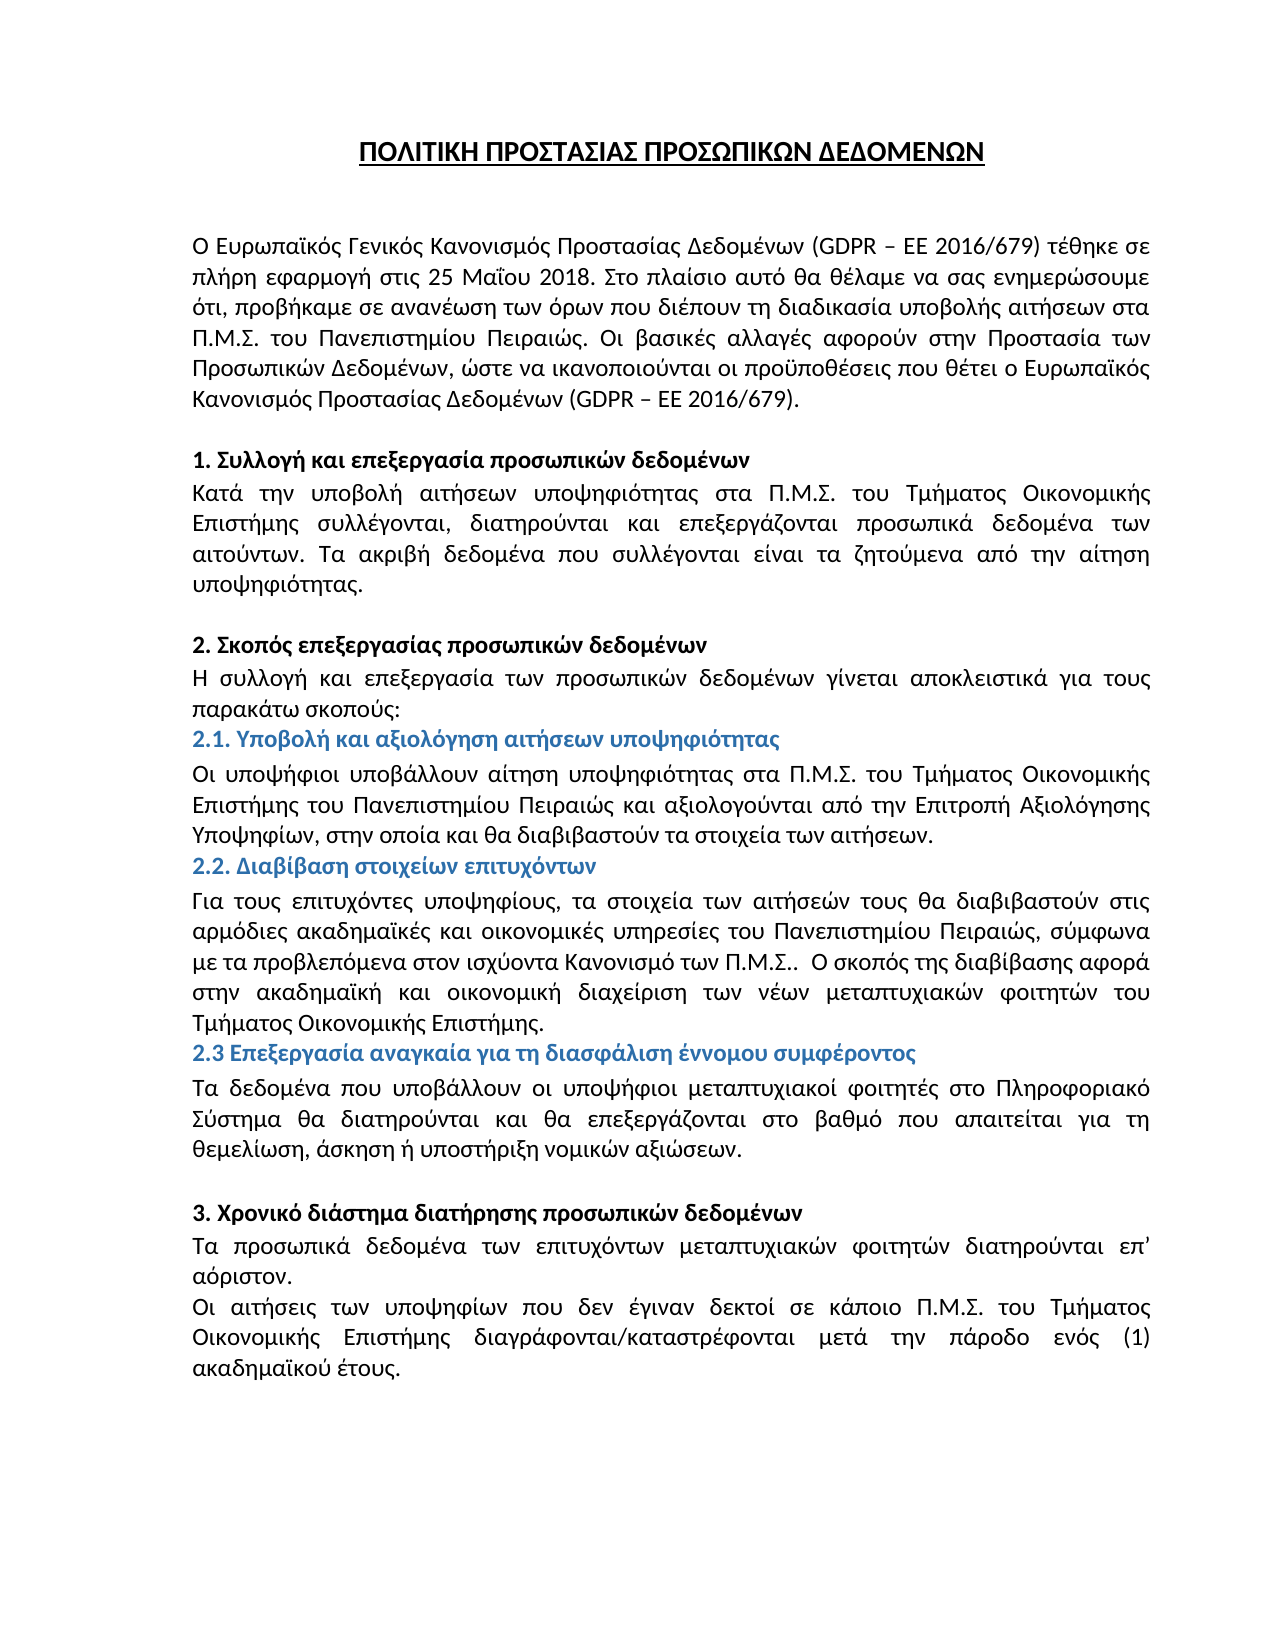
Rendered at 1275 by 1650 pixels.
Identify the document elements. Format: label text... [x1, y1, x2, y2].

subtitle 2.2. Διαβίβαση στοιχείων επιτυχόντων [192, 850, 1152, 880]
subtitle 2.1. Υποβολή και αξιολόγηση αιτήσεων υποψηφιότητας [192, 723, 1152, 754]
text ΠΟΛΙΤΙΚΗ ΠΡΟΣΤΑΣΙΑΣ ΠΡΟΣΩΠΙΚΩΝ ΔΕΔΟΜΕΝΩΝ [192, 133, 1152, 169]
text Κατά την υποβολή αιτήσεων υποψηφιότητας στα Π.Μ.Σ. του Τμήματος Οικονομικής Επιστήμης συλλέγονται, διατηρούνται και επεξεργάζονται προσωπικά δεδομένα των αιτούντων. Τα ακριβή δεδομένα που συλλέγονται είναι τα ζητούμενα από την αίτηση υποψηφιότητας. [192, 477, 1152, 599]
subtitle 3. Χρονικό διάστημα διατήρησης προσωπικών δεδομένων [192, 1197, 1152, 1227]
text Για τους επιτυχόντες υποψηφίους, τα στοιχεία των αιτήσεών τους θα διαβιβαστούν στις αρμόδιες ακαδημαϊκές και οικονομικές υπηρεσίες του Πανεπιστημίου Πειραιώς, σύμφωνα με τα προβλεπόμενα στον ισχύοντα Κανονισμό των Π.Μ.Σ.. Ο σκοπός της διαβίβασης αφορά στην ακαδημαϊκή και οικονομική διαχείριση των νέων μεταπτυχιακών φοιτητών του Τμήματος Οικονομικής Επιστήμης. [192, 885, 1152, 1037]
text Οι αιτήσεις των υποψηφίων που δεν έγιναν δεκτοί σε κάποιο Π.Μ.Σ. του Τμήματος Οικονομικής Επιστήμης διαγράφονται/καταστρέφονται μετά την πάροδο ενός (1) ακαδημαϊκού έτους. [192, 1291, 1152, 1382]
subtitle 2.3 Επεξεργασία αναγκαία για τη διασφάλιση έννομου συμφέροντος [192, 1037, 1152, 1068]
subtitle 2. Σκοπός επεξεργασίας προσωπικών δεδομένων [192, 629, 1152, 660]
text Oι υποψήφιοι υποβάλλουν αίτηση υποψηφιότητας στα Π.Μ.Σ. του Τμήματος Οικονομικής Επιστήμης του Πανεπιστημίου Πειραιώς και αξιολογούνται από την Επιτροπή Αξιολόγησης Υποψηφίων, στην οποία και θα διαβιβαστούν τα στοιχεία των αιτήσεων. [192, 758, 1152, 850]
text Τα προσωπικά δεδομένα των επιτυχόντων μεταπτυχιακών φοιτητών διατηρούνται επ’ αόριστον. [192, 1230, 1152, 1291]
text Τα δεδομένα που υποβάλλουν οι υποψήφιοι μεταπτυχιακοί φοιτητές στο Πληροφοριακό Σύστημα θα διατηρούνται και θα επεξεργάζονται στο βαθμό που απαιτείται για τη θεμελίωση, άσκηση ή υποστήριξη νομικών αξιώσεων. [192, 1072, 1152, 1164]
text Η συλλογή και επεξεργασία των προσωπικών δεδομένων γίνεται αποκλειστικά για τους παρακάτω σκοπούς: [192, 662, 1152, 723]
text Ο Ευρωπαϊκός Γενικός Κανονισμός Προστασίας Δεδομένων (GDPR – ΕΕ 2016/679) τέθηκε σε πλήρη εφαρμογή στις 25 Μαΐου 2018. Στο πλαίσιο αυτό θα θέλαμε να σας ενημερώσουμε ότι, προβήκαμε σε ανανέωση των όρων που διέπουν τη διαδικασία υποβολής αιτήσεων στα Π.Μ.Σ. του Πανεπιστημίου Πειραιώς. Οι βασικές αλλαγές αφορούν στην Προστασία των Προσωπικών Δεδομένων, ώστε να ικανοποιούνται οι προϋποθέσεις που θέτει ο Ευρωπαϊκός Κανονισμός Προστασίας Δεδομένων (GDPR – ΕΕ 2016/679). [192, 230, 1152, 413]
subtitle 1. Συλλογή και επεξεργασία προσωπικών δεδομένων [192, 444, 1152, 474]
